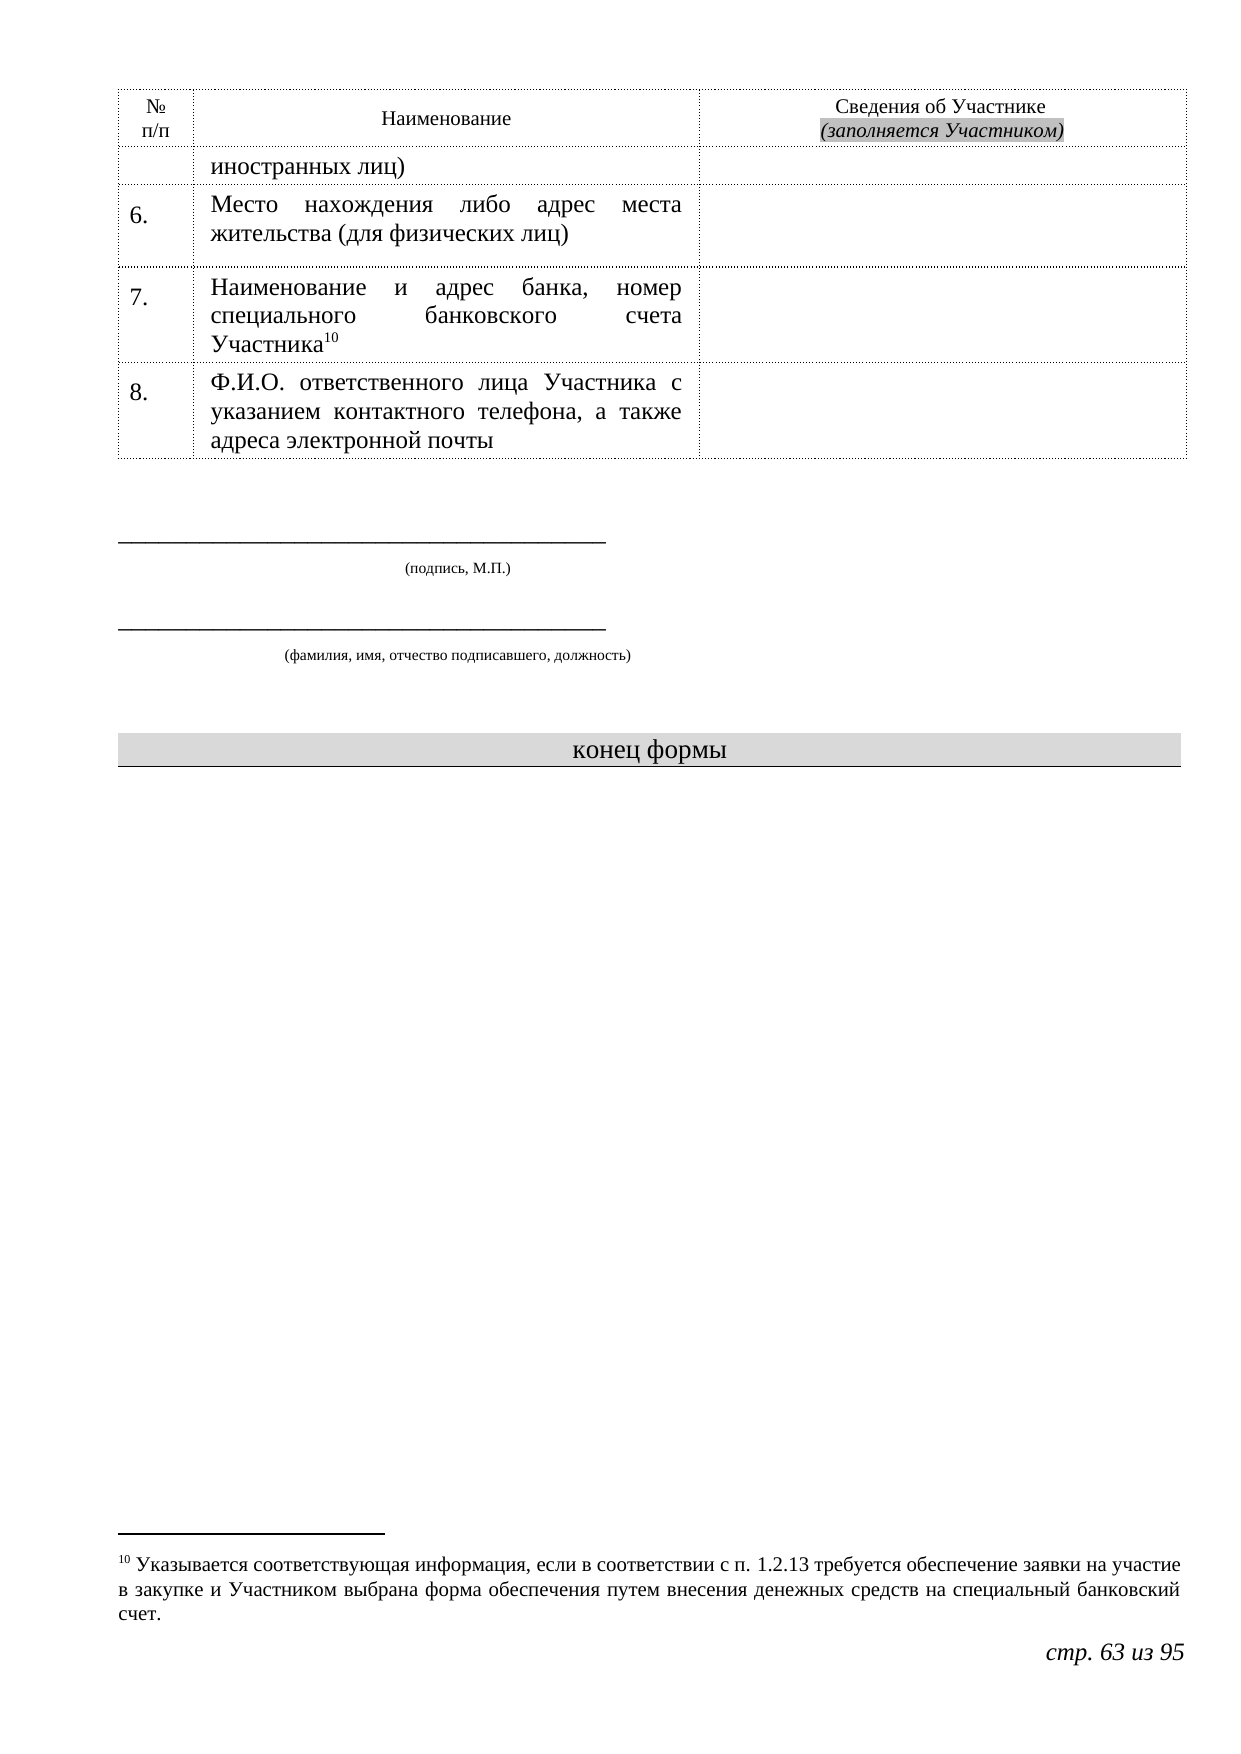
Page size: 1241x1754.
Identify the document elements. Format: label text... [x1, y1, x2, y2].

table_cell [699, 146, 1187, 184]
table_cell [193, 146, 699, 184]
table_header Наименование [193, 89, 699, 146]
table_cell [699, 266, 1187, 362]
text конец формы [118, 733, 1181, 766]
table_cell Ф.И.О. ответственного лица Участника с указанием контактного телефона, а также адреса электронной почты [193, 362, 699, 458]
table_cell Место нахождения либо адрес места жительства (для физических лиц) [193, 184, 699, 266]
text (подпись, М.П.) [118, 558, 797, 589]
table_cell Наименование и адрес банка, номер специального банковского счета Участника [193, 266, 699, 362]
table_cell [118, 266, 193, 362]
table_header № п/п [118, 89, 193, 146]
table_cell [118, 362, 193, 458]
text (фамилия, имя, отчество подписавшего, должность) [118, 646, 797, 677]
text ____________________________________ [118, 515, 1181, 546]
table_cell [118, 184, 193, 266]
table_cell [699, 362, 1187, 458]
table_header Сведения об Участнике (заполняется Участником) [699, 89, 1187, 146]
table_cell [699, 184, 1187, 266]
table_cell [118, 146, 193, 184]
text ____________________________________ [118, 602, 1181, 633]
